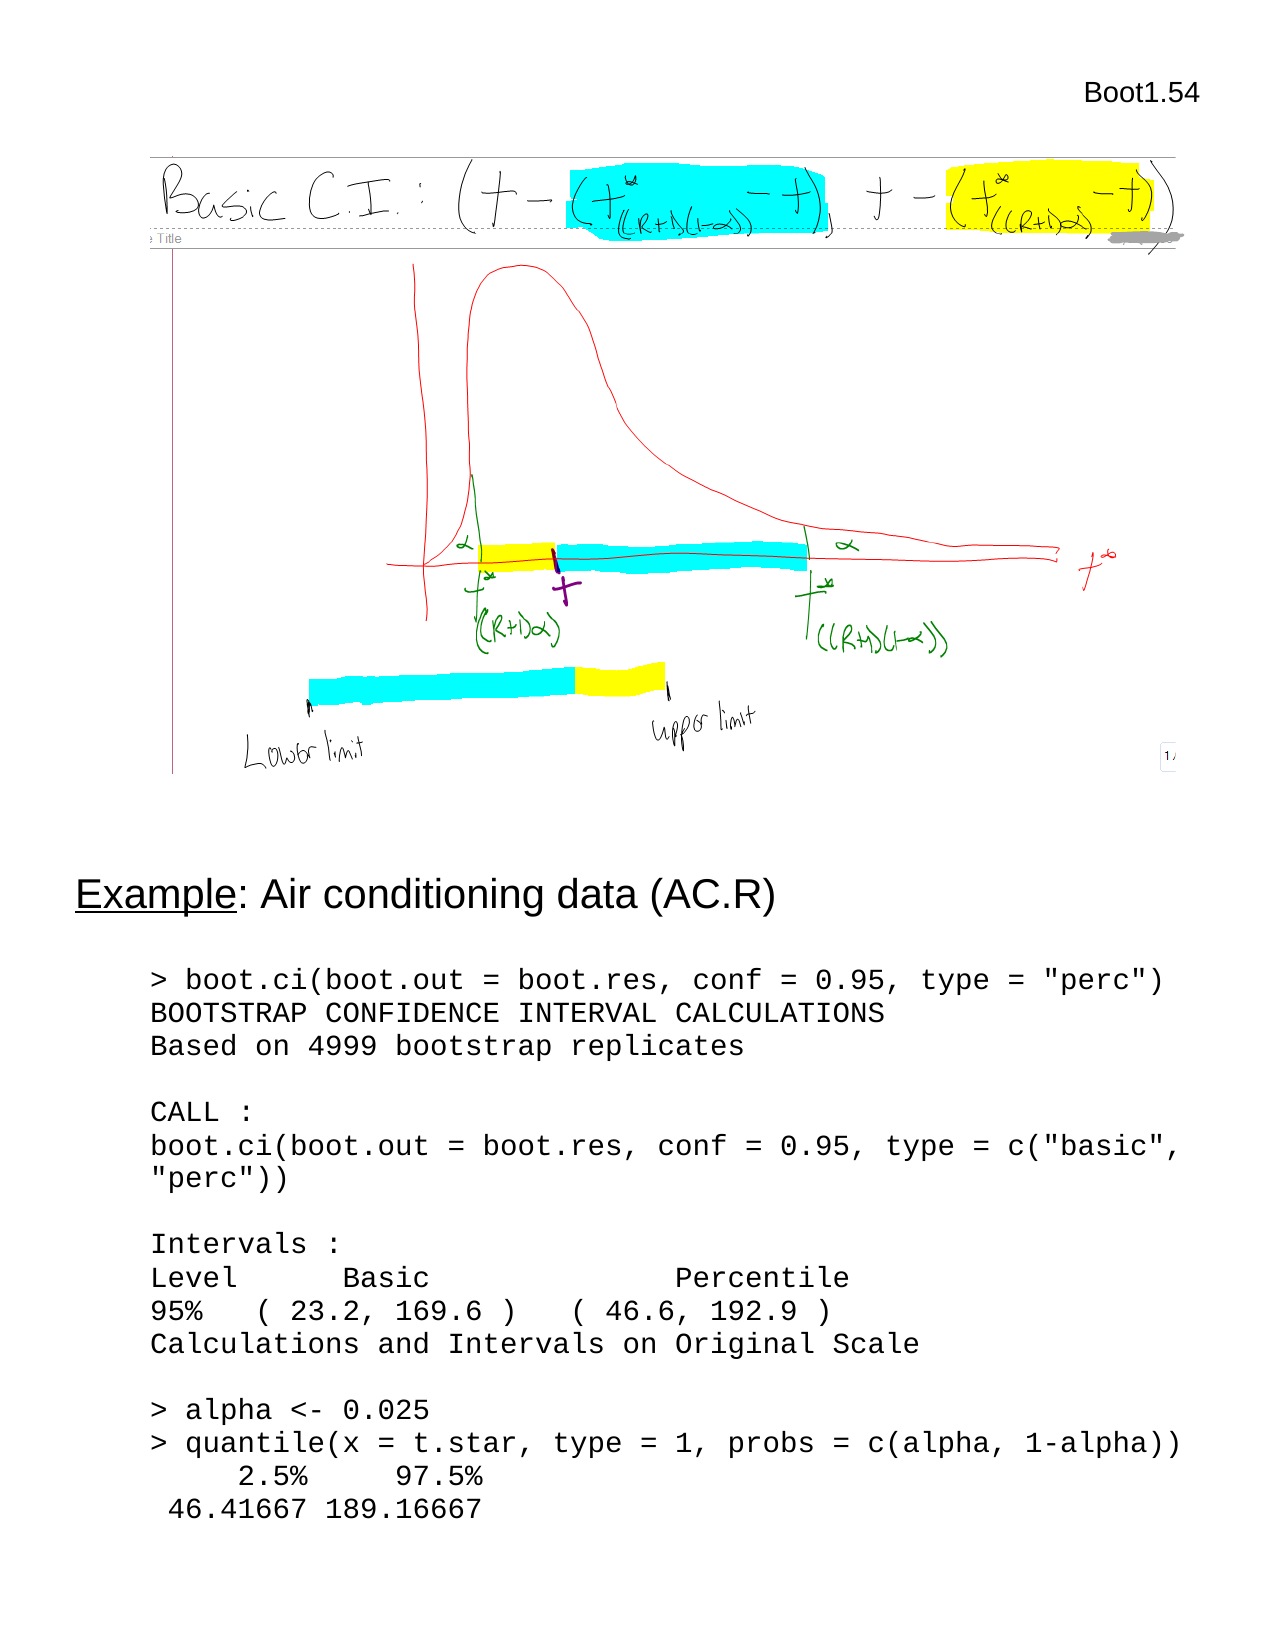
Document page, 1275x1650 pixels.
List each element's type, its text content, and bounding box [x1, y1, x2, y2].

text Based on 4999 bootstrap replicates [150, 1032, 1200, 1064]
text BOOTSTRAP CONFIDENCE INTERVAL CALCULATIONS [150, 998, 1200, 1032]
text boot.ci(boot.out = boot.res, conf = 0.95, type = c("basic", "perc")) [150, 1131, 1200, 1197]
text Calculations and Intervals on Original Scale [150, 1329, 1200, 1362]
text Intervals : [150, 1230, 1200, 1263]
text > alpha <- 0.025 [150, 1395, 1200, 1428]
text 95% ( 23.2, 169.6 ) ( 46.6, 192.9 ) [150, 1296, 1200, 1329]
text 46.41667 189.16667 [150, 1494, 1200, 1527]
text 2.5% 97.5% [150, 1461, 1200, 1494]
text > boot.ci(boot.out = boot.res, conf = 0.95, type = "perc") [150, 966, 1200, 998]
text Example: Air conditioning data (AC.R) [75, 870, 1200, 918]
text CALL : [150, 1098, 1200, 1131]
text Level Basic Percentile [150, 1263, 1200, 1296]
picture [150, 156, 1176, 774]
text > quantile(x = t.star, type = 1, probs = c(alpha, 1-alpha)) [150, 1428, 1200, 1461]
